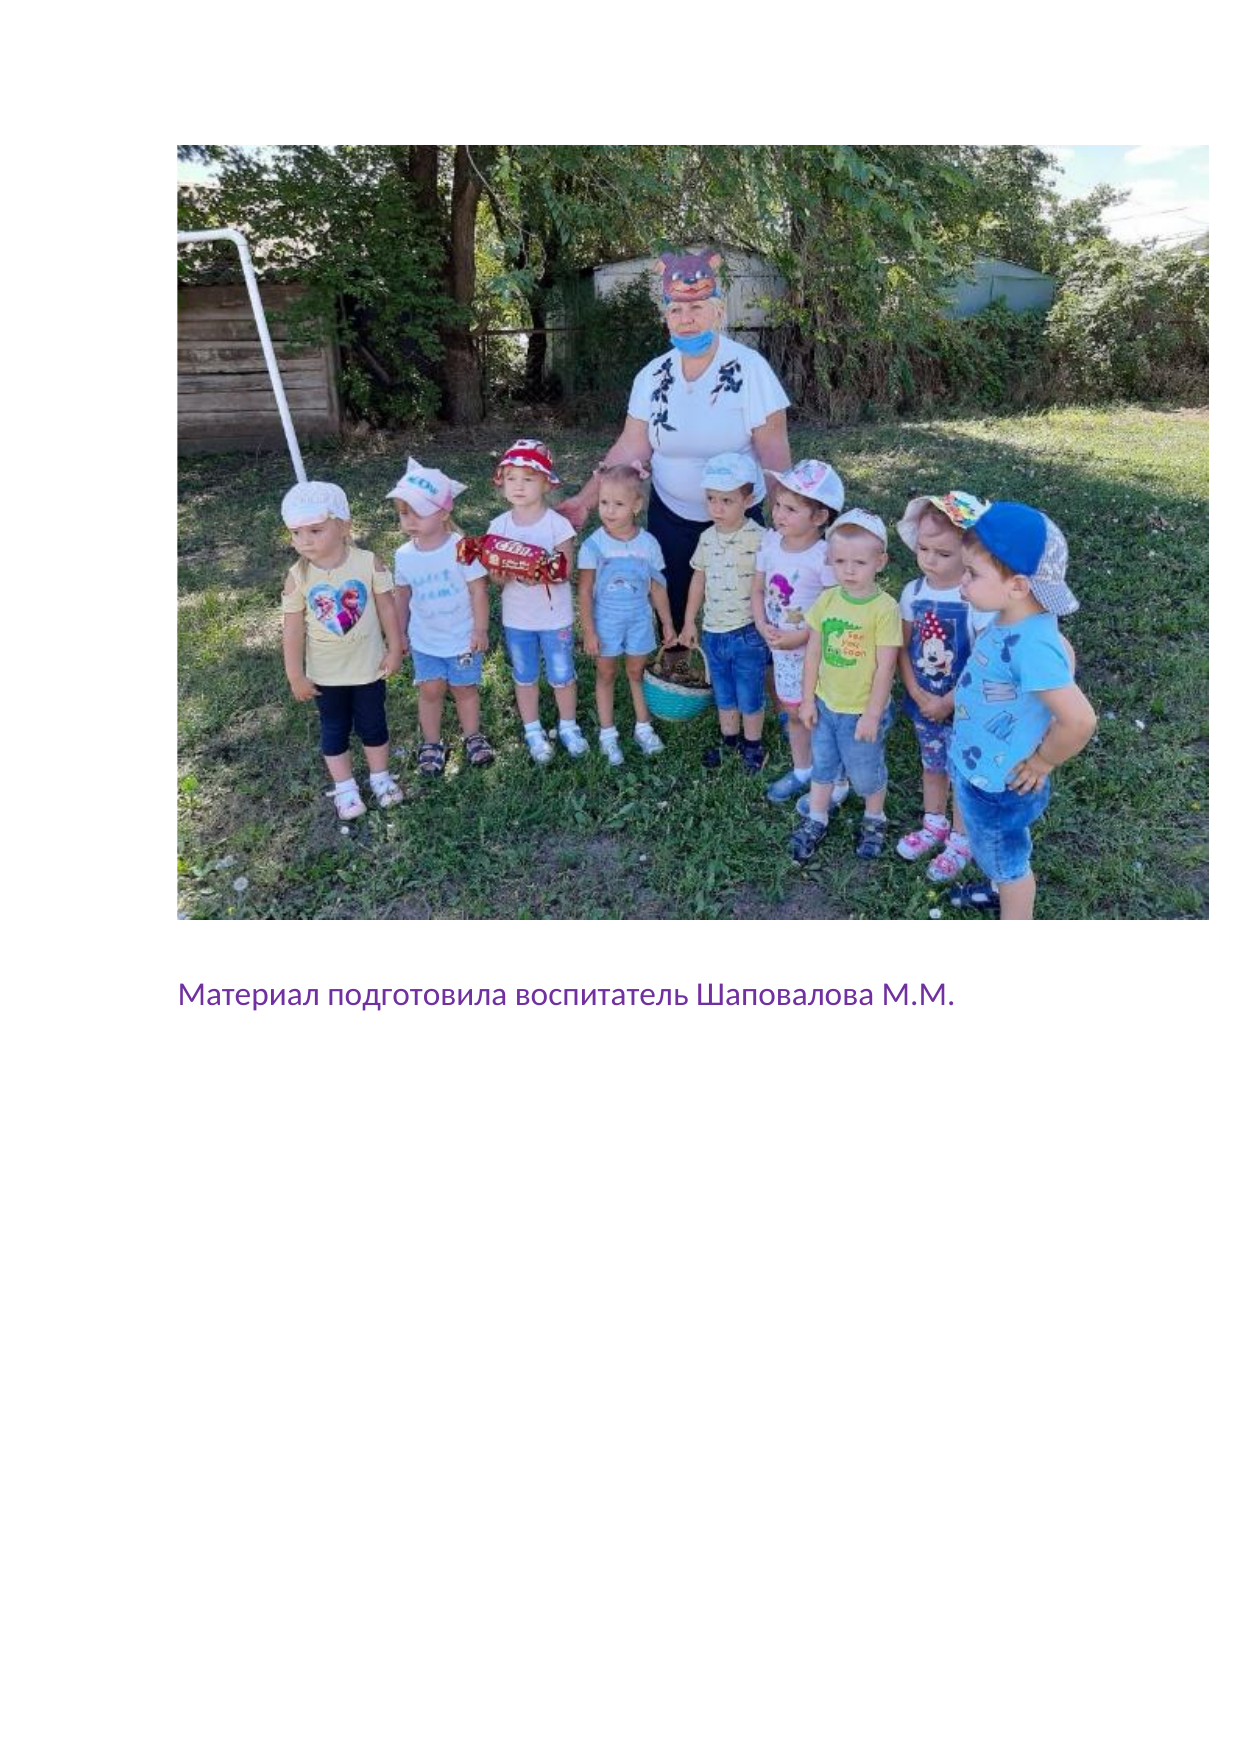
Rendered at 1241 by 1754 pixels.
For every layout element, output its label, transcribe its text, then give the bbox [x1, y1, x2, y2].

picture [177, 145, 1209, 920]
text Материал подготовила воспитатель Шаповалова М.М. [177, 973, 1152, 1014]
